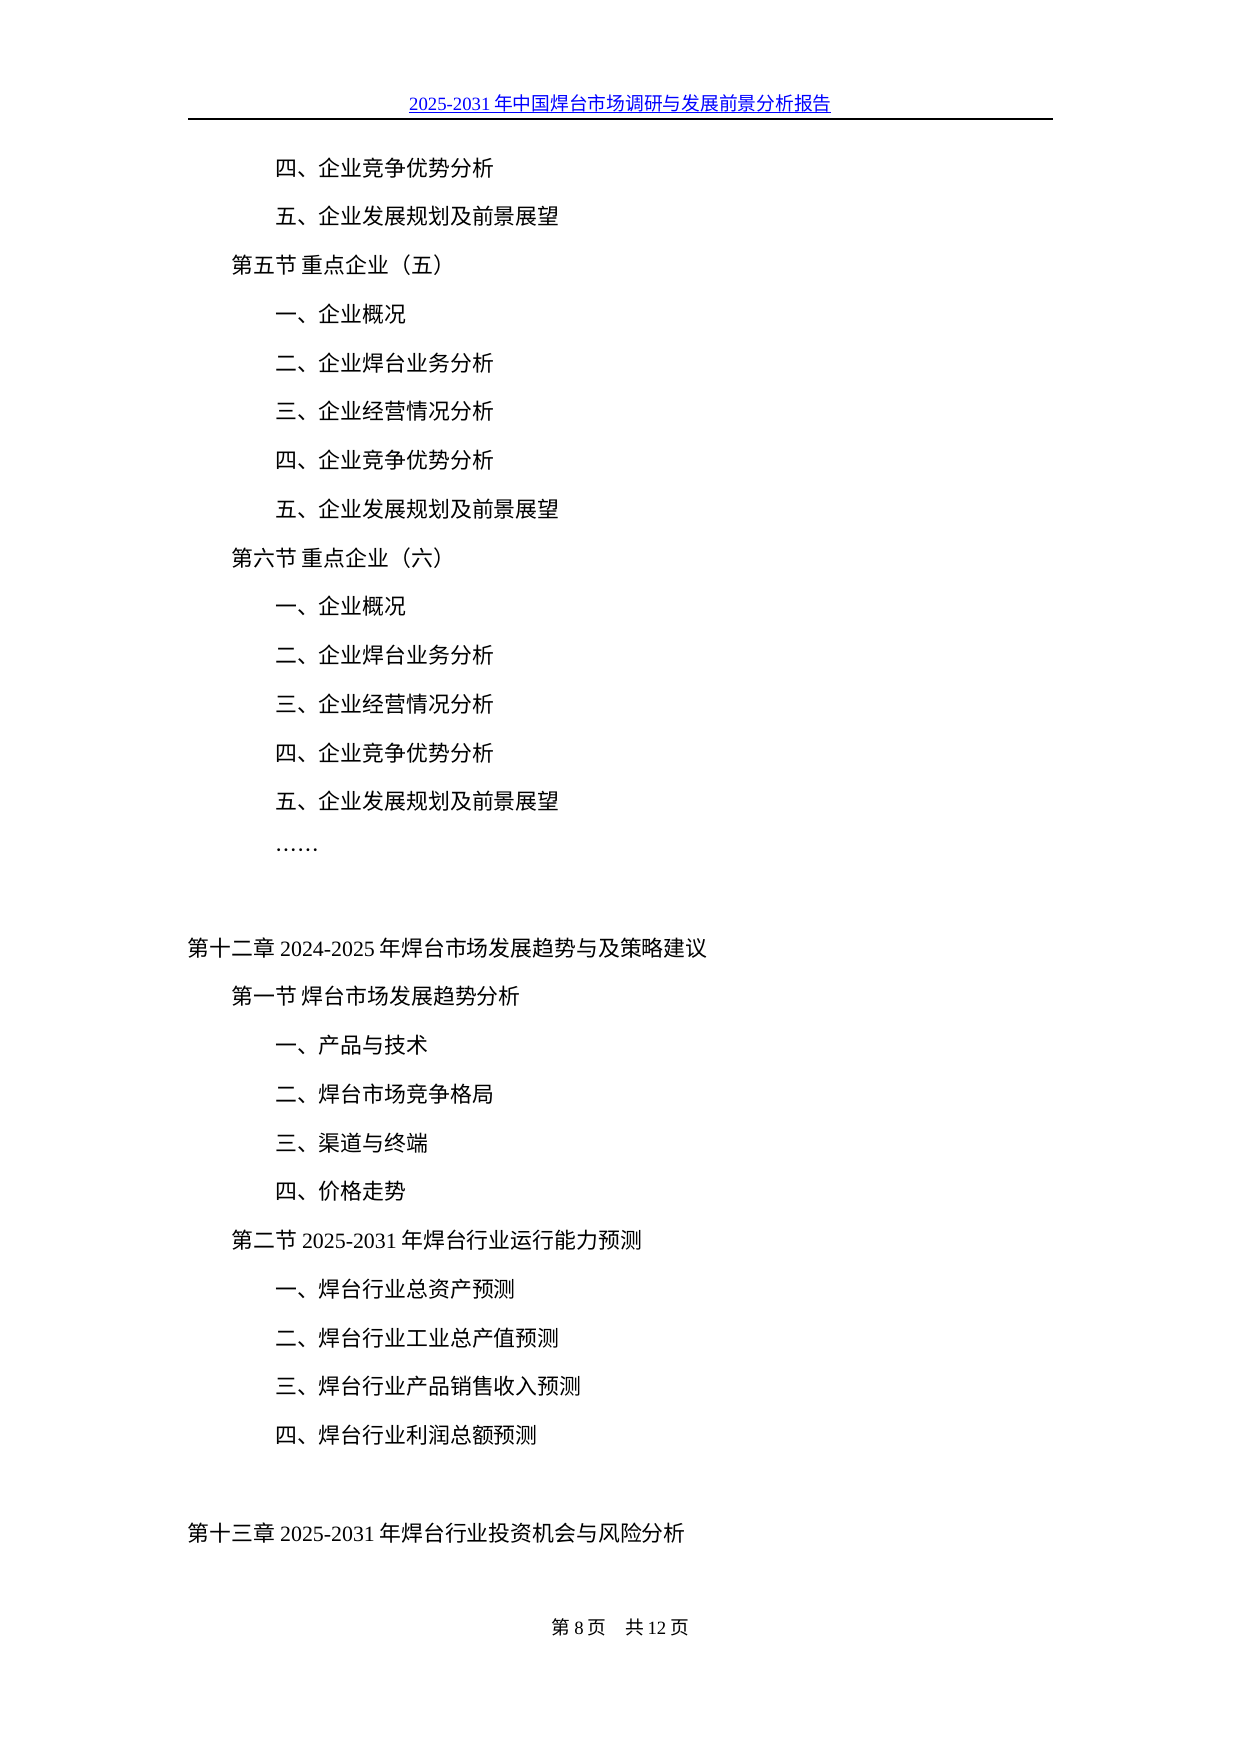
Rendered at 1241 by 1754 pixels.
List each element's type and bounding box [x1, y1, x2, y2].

text [187, 150, 1053, 1548]
